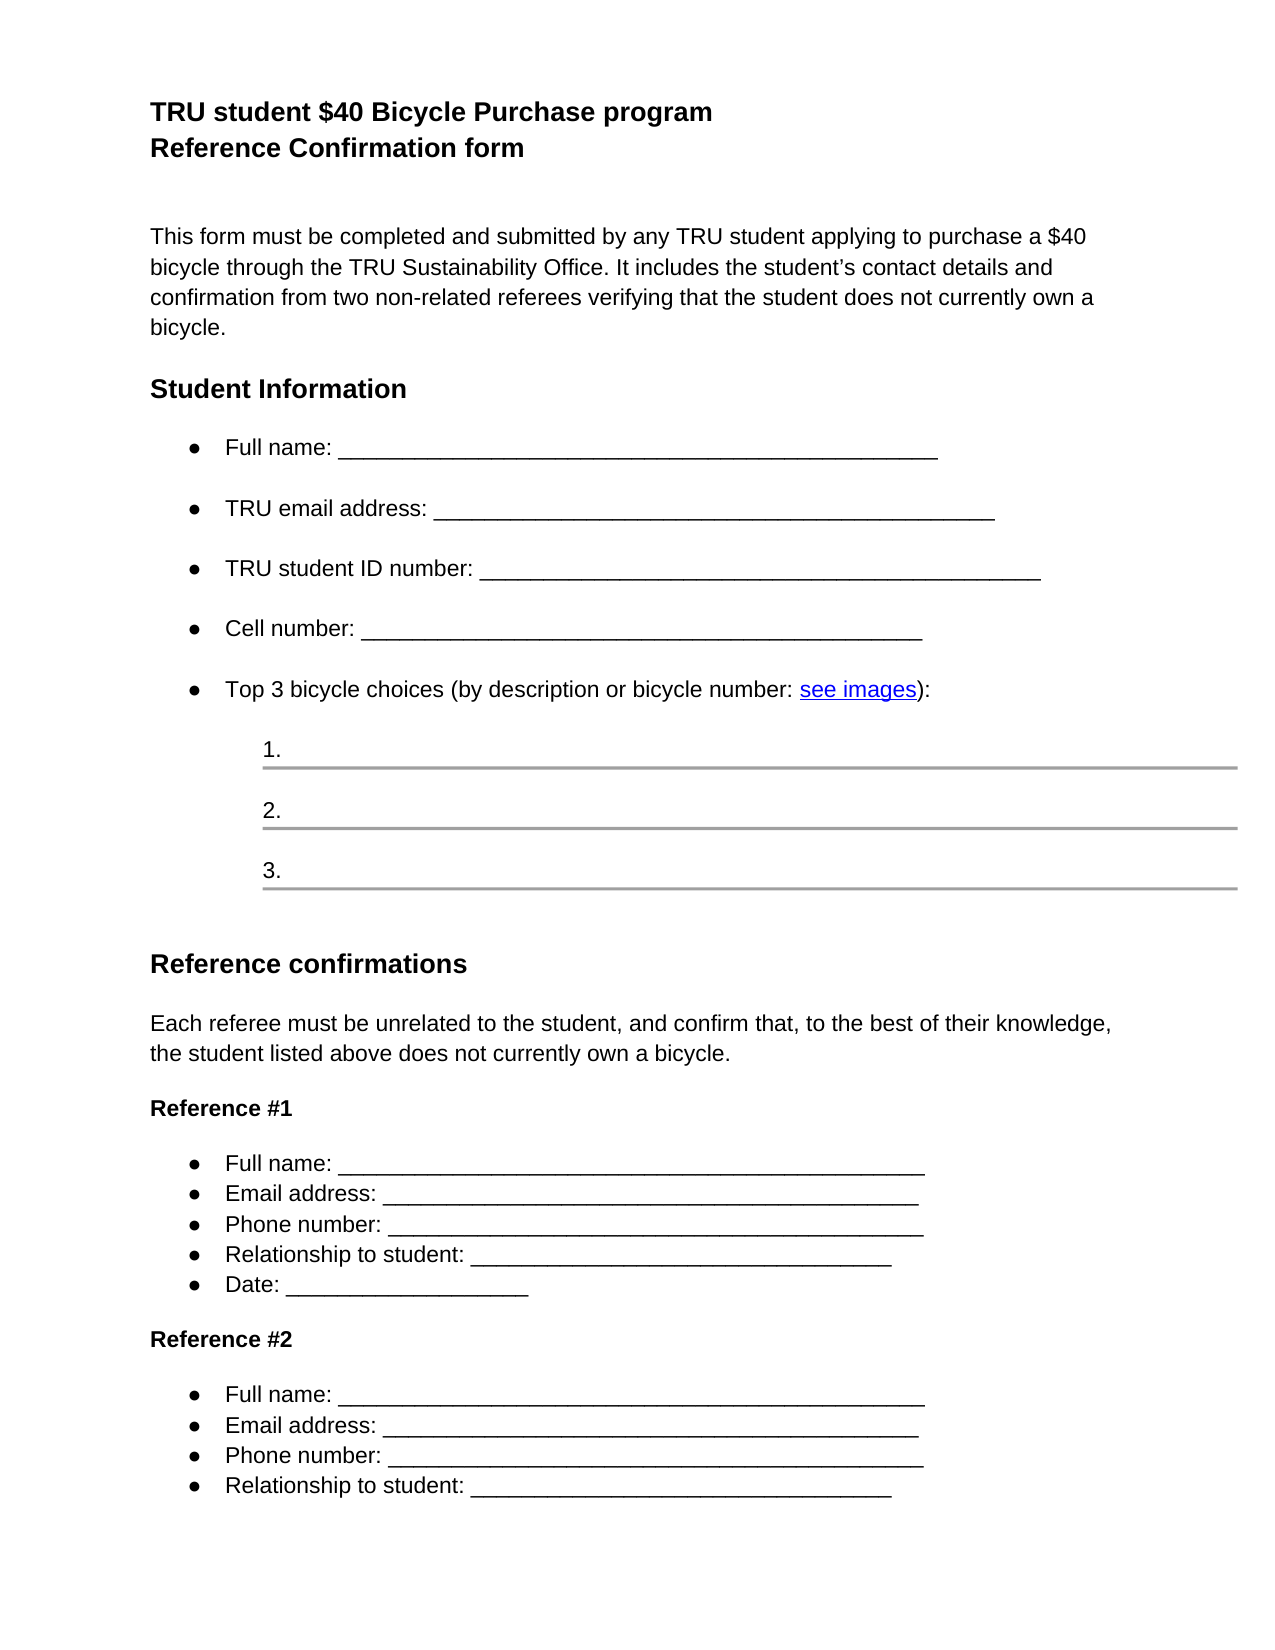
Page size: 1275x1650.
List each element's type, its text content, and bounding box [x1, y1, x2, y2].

subtitle Student Information [150, 373, 1125, 404]
list TRU email address: ____________________________________________ [187, 494, 1125, 551]
list Cell number: ____________________________________________ [187, 615, 1125, 672]
list Date: ___________________ [187, 1271, 1125, 1297]
text TRU student $40 Bicycle Purchase program [150, 96, 1125, 127]
list Relationship to student: _________________________________ [187, 1472, 1125, 1498]
text Reference Confirmation form [150, 132, 1125, 163]
list Full name: ______________________________________________ [187, 1150, 1125, 1176]
text Each referee must be unrelated to the student, and confirm that, to the best of their knowledge, the student listed above does not currently own a bicycle. [150, 1009, 1125, 1066]
list Email address: __________________________________________ [187, 1412, 1125, 1438]
text This form must be completed and submitted by any TRU student applying to purchase a $40 bicycle through the TRU Sustainability Office. It includes the student’s contact details and confirmation from two non-related referees verifying that the student does not currently own a bicycle. [150, 223, 1125, 340]
list Phone number: __________________________________________ [187, 1442, 1125, 1468]
list Phone number: __________________________________________ [187, 1211, 1125, 1237]
list Full name: ______________________________________________ [187, 1381, 1125, 1408]
list Full name: _______________________________________________ [187, 434, 1125, 491]
list Email address: __________________________________________ [187, 1180, 1125, 1207]
list Relationship to student: _________________________________ [187, 1241, 1125, 1267]
list Top 3 bicycle choices (by description or bicycle number: see images): [187, 676, 1125, 732]
text Reference #2 [150, 1326, 1125, 1352]
text Reference #1 [150, 1095, 1125, 1121]
list TRU student ID number: ____________________________________________ [187, 555, 1125, 612]
subtitle Reference confirmations [150, 948, 1125, 980]
